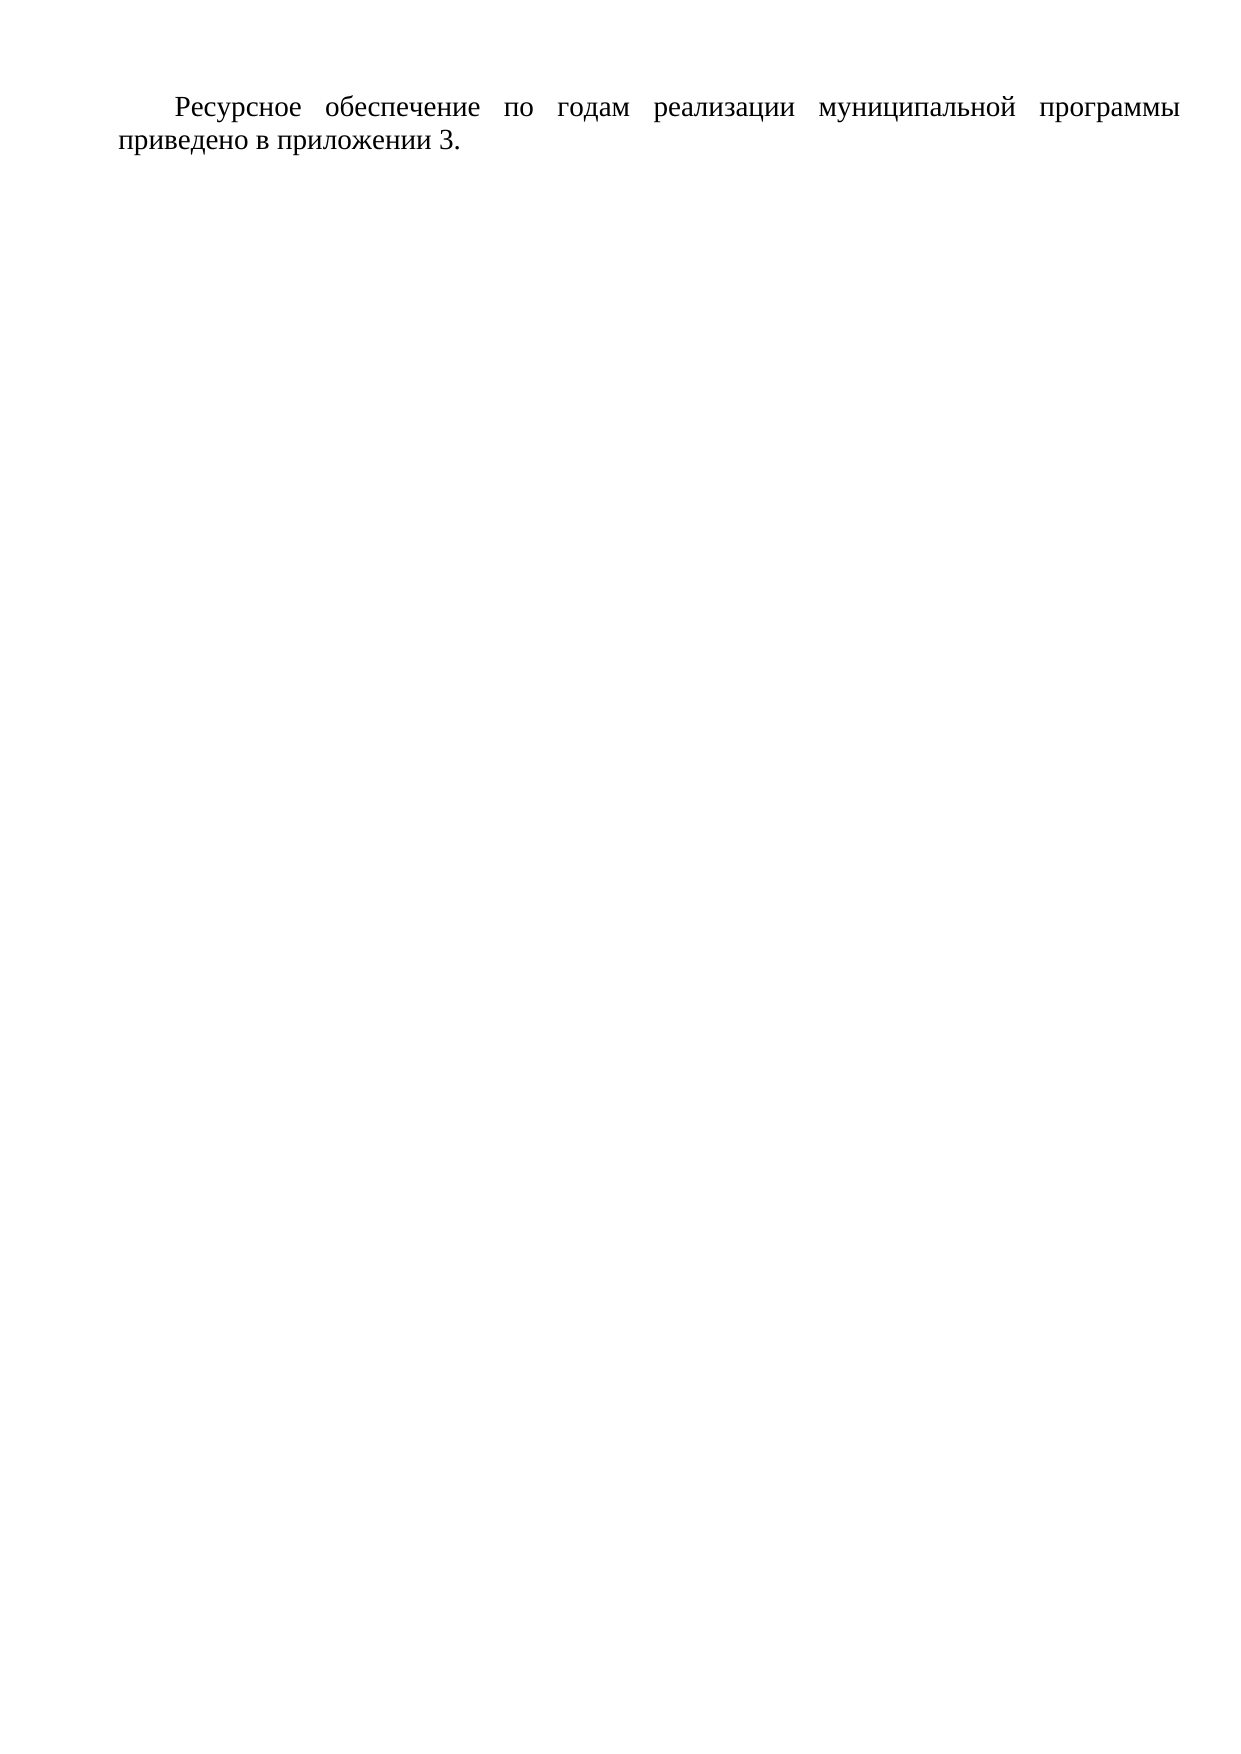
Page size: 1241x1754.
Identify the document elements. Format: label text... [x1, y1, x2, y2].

text Ресурсное обеспечение по годам реализации муниципальной программы приведено в приложении 3. [118, 89, 1181, 156]
